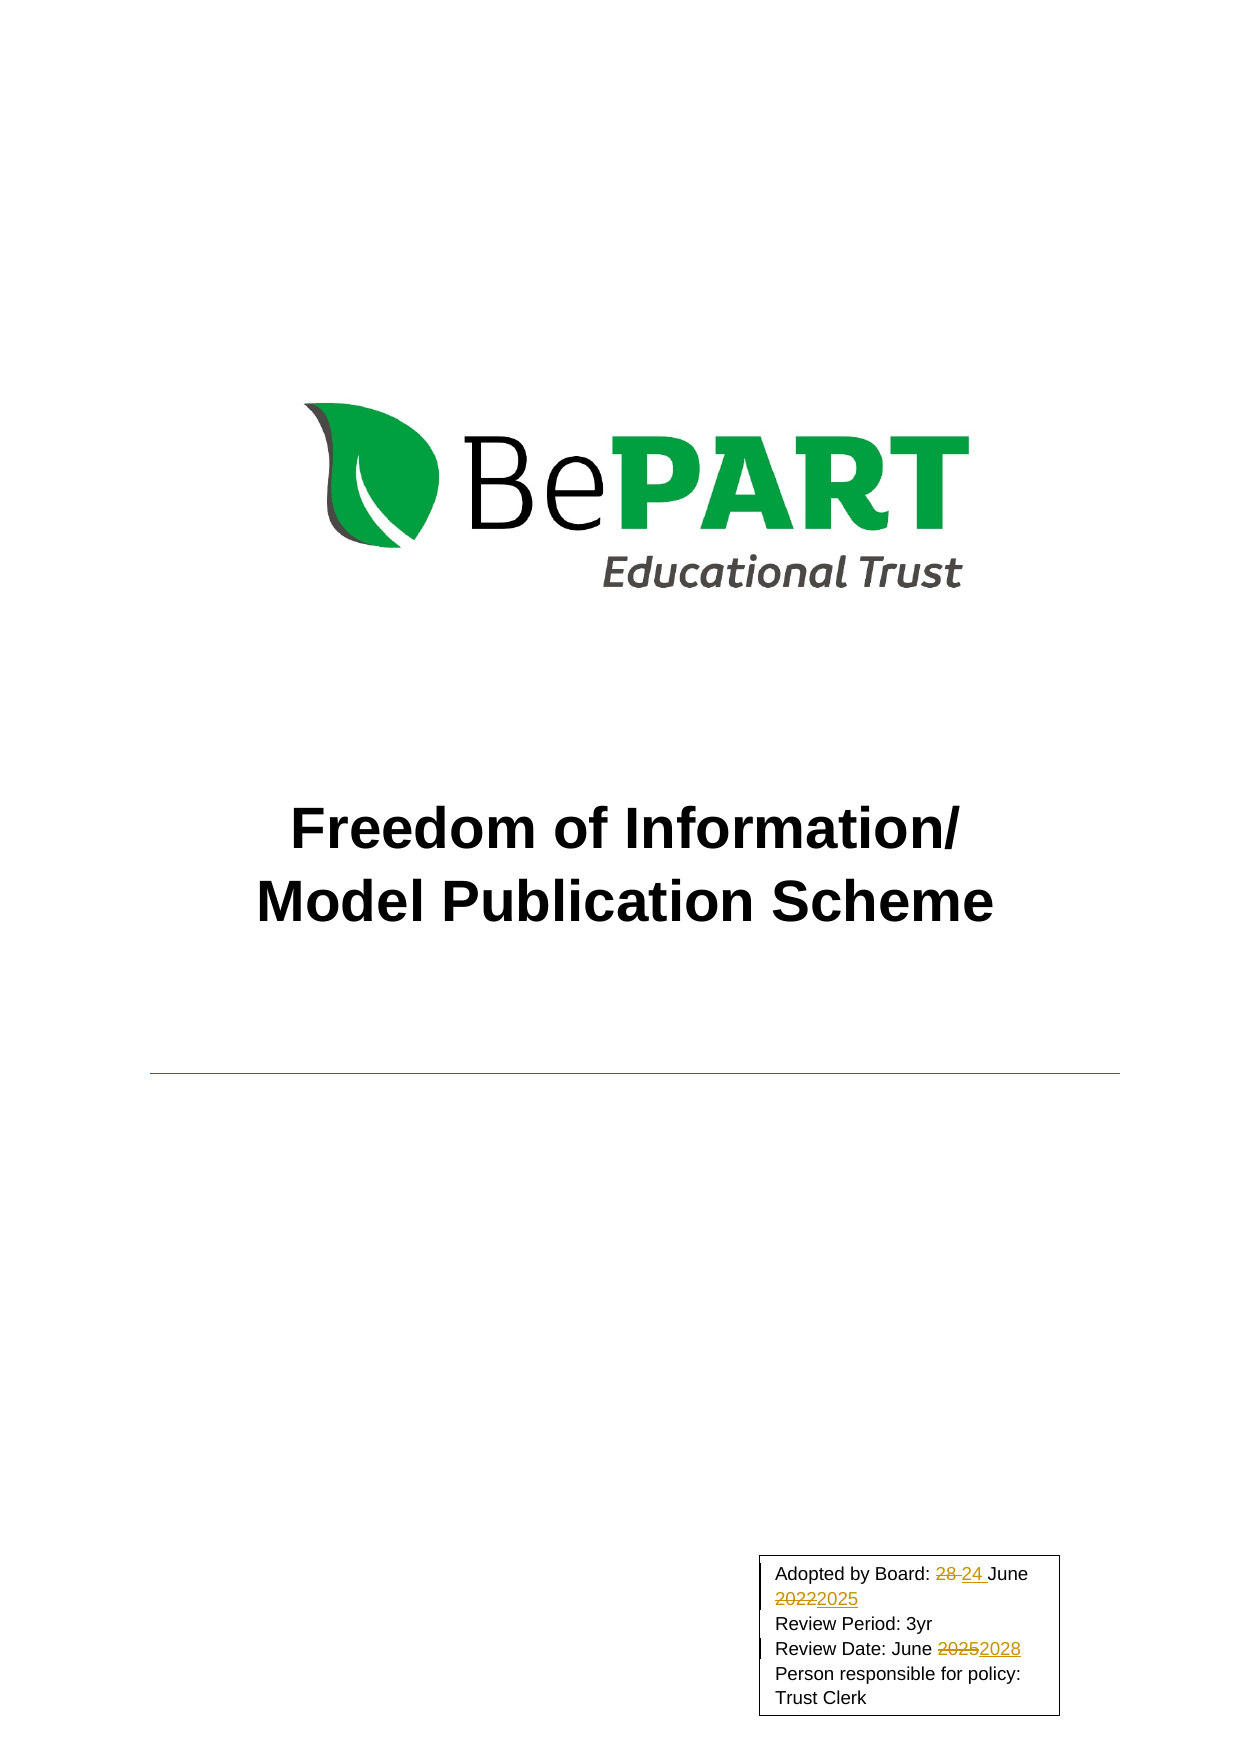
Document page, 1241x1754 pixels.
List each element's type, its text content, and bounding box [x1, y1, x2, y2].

title Model Publication Scheme [142, 867, 1110, 934]
title Freedom of Information/ [142, 794, 1110, 861]
picture [284, 370, 997, 631]
